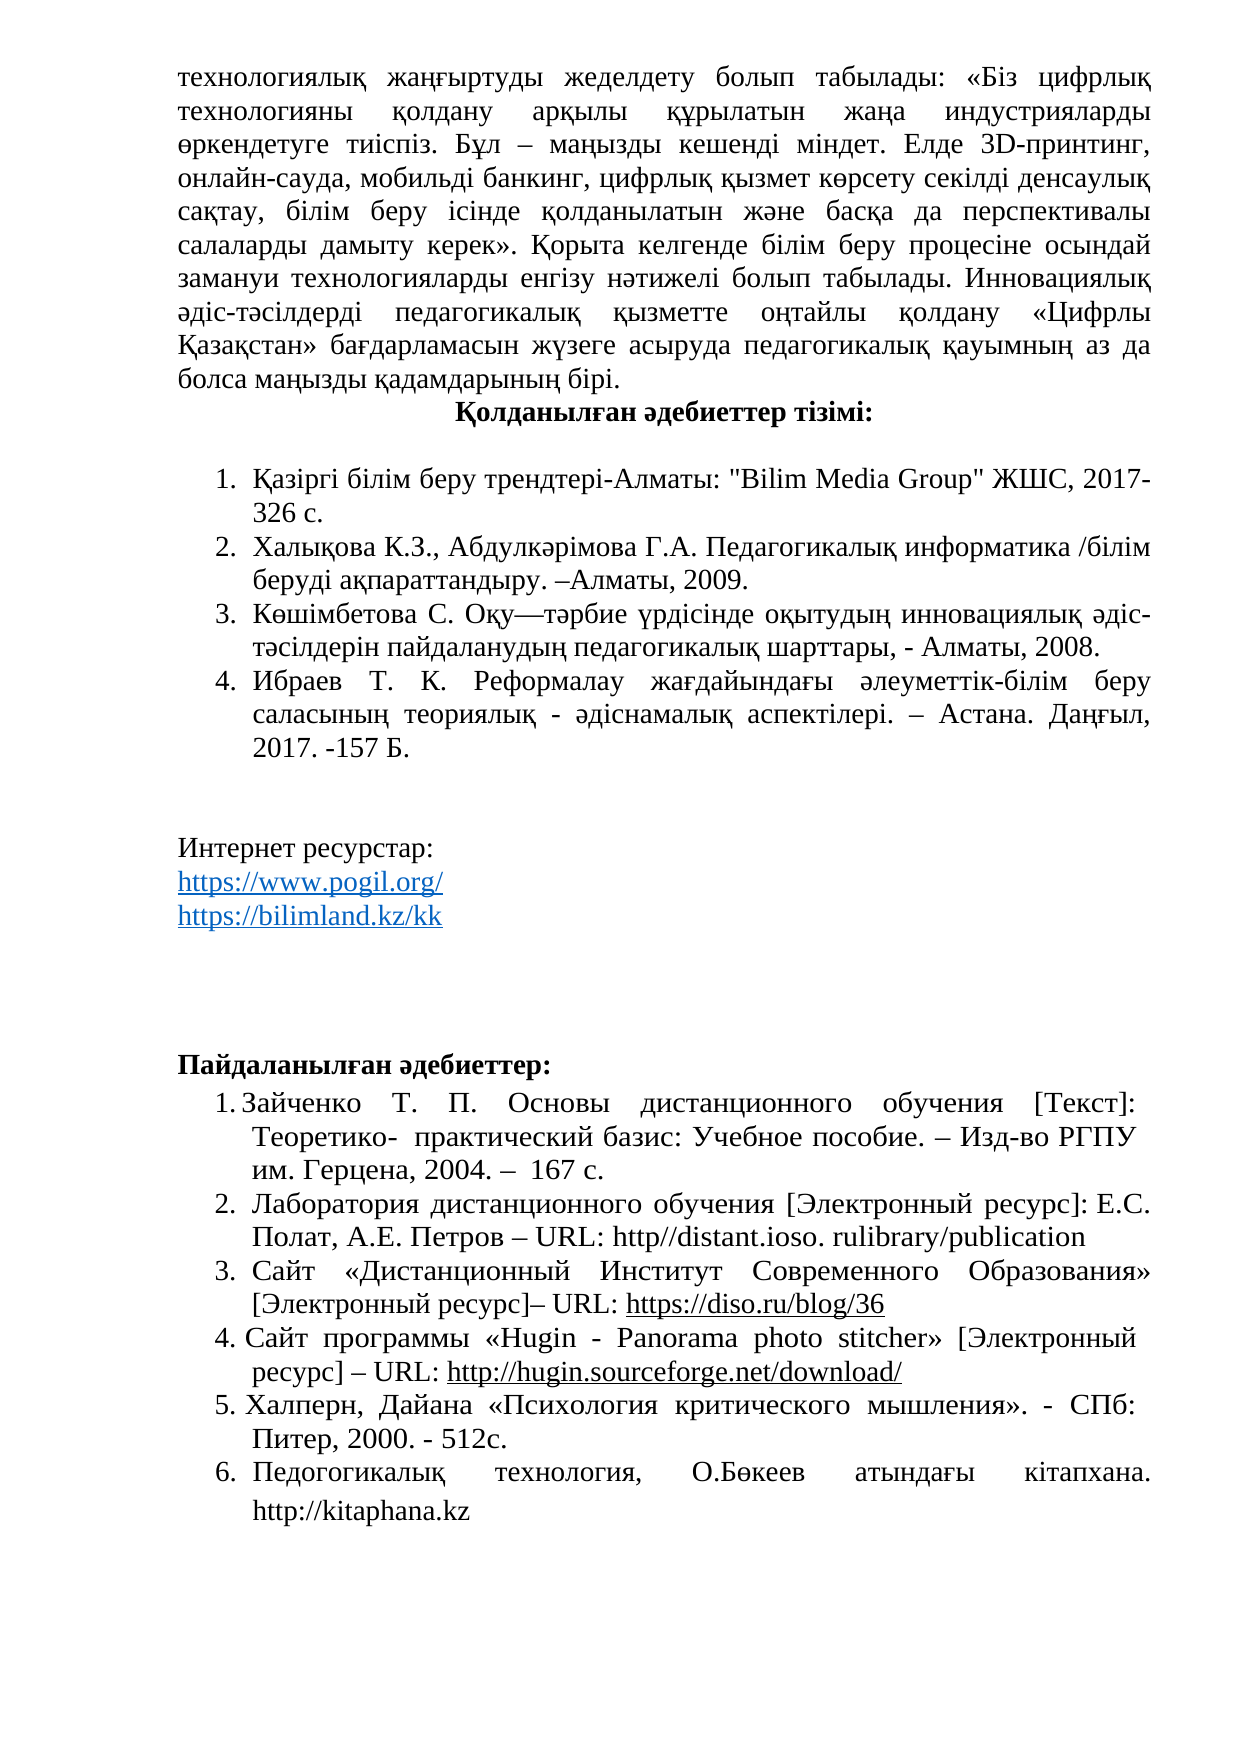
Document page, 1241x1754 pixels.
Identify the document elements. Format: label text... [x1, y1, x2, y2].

text https://bilimland.kz/kk [177, 898, 1152, 931]
list Зайченко Т. П. Основы дистанционного обучения [Текст]: Теоретико- практический базис: Учебное пособие. – Изд-во РГПУ им. Герцена, 2004. – 167 с. [214, 1085, 1137, 1186]
list Халперн, Дайана «Психология критического мышления». - СПб: Питер, 2000. - 512с. [214, 1387, 1137, 1454]
text https://www.pogil.org/ [177, 864, 1152, 898]
text Интернет ресурстар: [177, 831, 1152, 864]
list Ибраев Т. К. Реформалау жағдайындағы әлеуметтік-білім беру саласының теориялық - әдіснамалық аспектілері. – Астана. Даңғыл, 2017. -157 Б. [215, 663, 1152, 763]
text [177, 59, 1152, 394]
list Сайт «Дистанционный Институт Современного Образования» [Электронный ресурс]– URL: https://diso.ru/blog/36 [214, 1253, 1152, 1320]
list Педогогикалық технология, О.Бөкеев атындағы кітапхана. http://kitaphana.kz [215, 1454, 1152, 1526]
list Лаборатория дистанционного обучения [Электронный ресурс]: Е.С. Полат, А.Е. Петров – URL: http//distant.ioso. rulibrary/publication [214, 1186, 1152, 1253]
list Көшімбетова С. Оқу—тәрбие үрдісінде оқытудың инновациялық әдіс-тәсілдерін пайдаланудың педагогикалық шарттары, - Алматы, 2008. [215, 596, 1152, 663]
list Қазіргі білім беру трендтері-Алматы: "Bilim Media Group" ЖШС, 2017-326 с. [215, 462, 1152, 529]
list Халықова К.З., Абдулкәрімова Г.А. Педагогикалық информатика /білім беруді ақпараттандыру. –Алматы, 2009. [215, 529, 1152, 596]
list Сайт программы «Hugin - Panorama photo stitcher» [Электронный ресурс] – URL: http://hugin.sourceforge.net/download/ [214, 1320, 1137, 1387]
text Пайдаланылған әдебиеттер: [177, 1047, 1152, 1080]
text Қолданылған әдебиеттер тізімі: [177, 394, 1152, 428]
